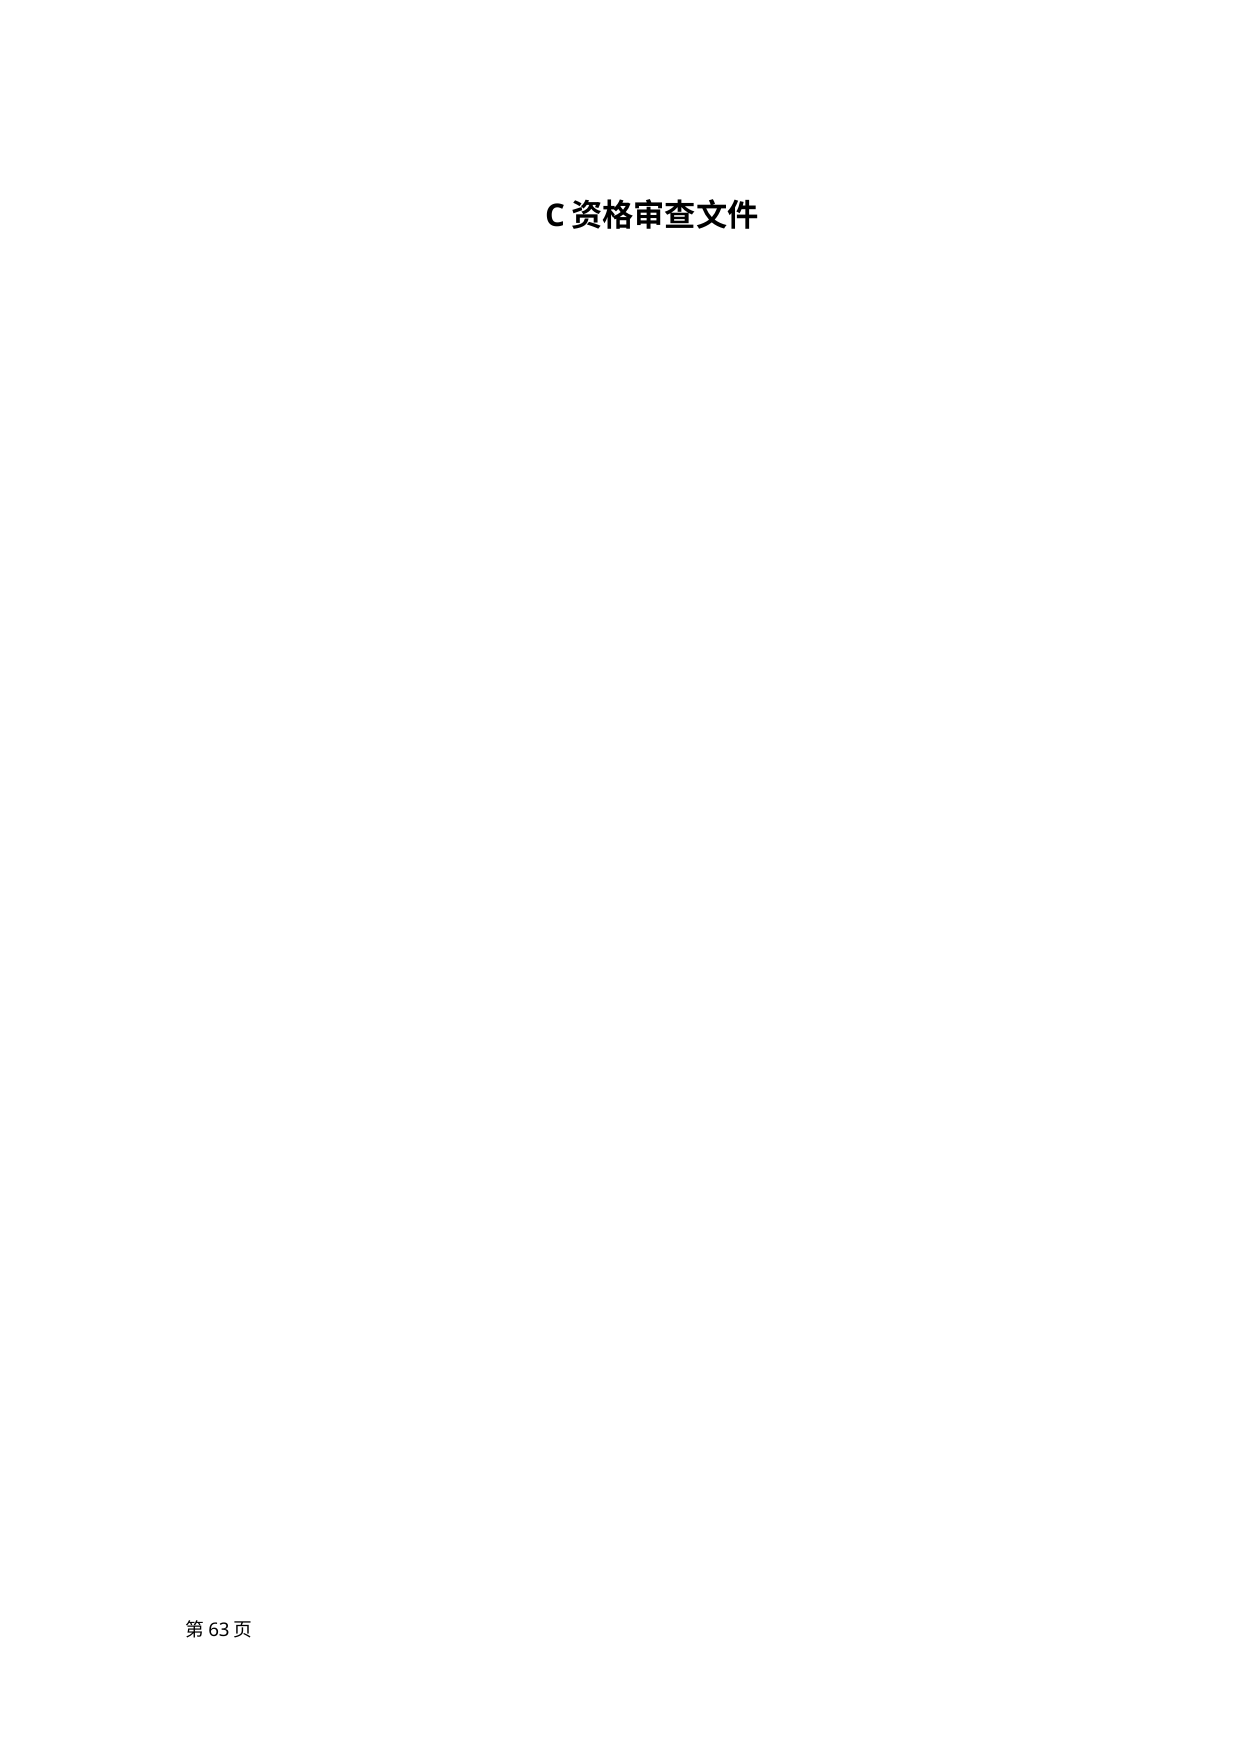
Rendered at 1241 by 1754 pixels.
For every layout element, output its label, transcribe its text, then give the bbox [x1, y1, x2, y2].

text C资格审查文件 [148, 190, 1092, 235]
